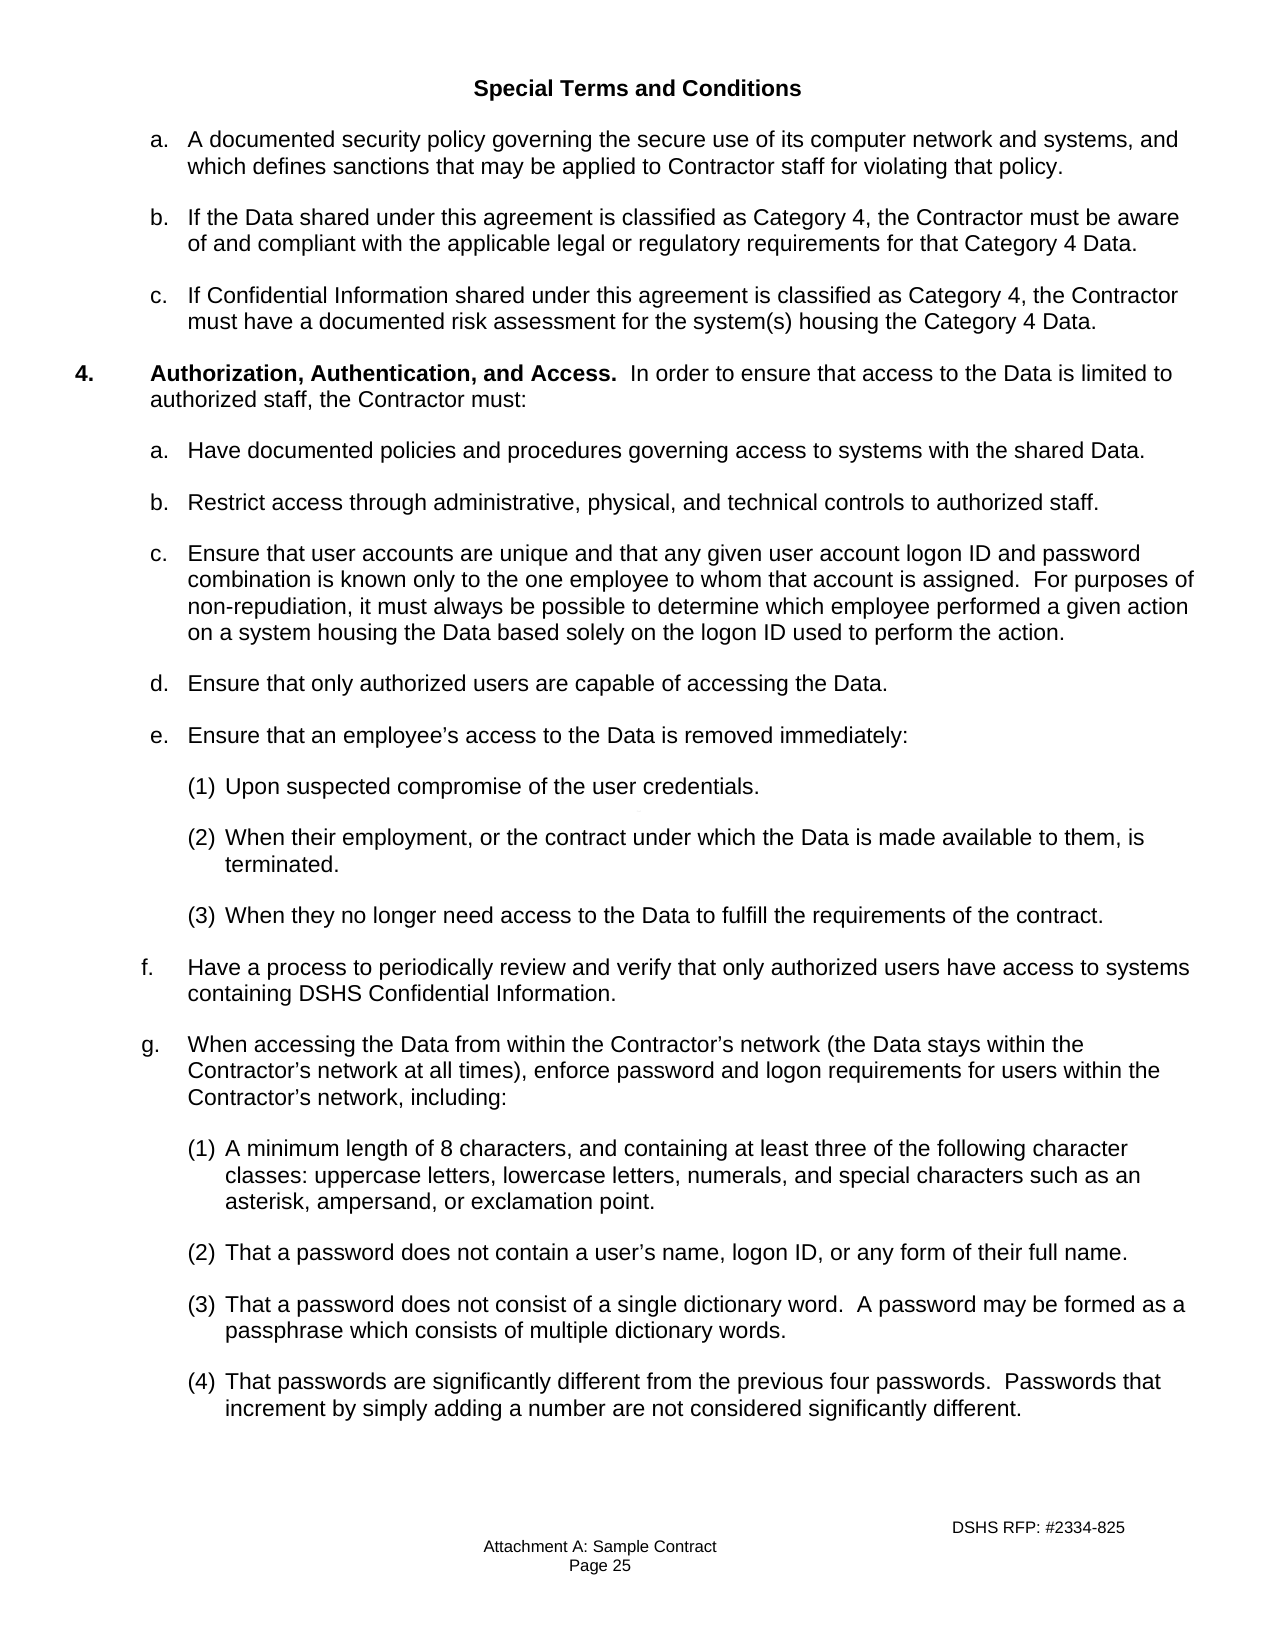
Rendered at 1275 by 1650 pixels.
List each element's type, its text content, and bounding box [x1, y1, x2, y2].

text a. Have documented policies and procedures governing access to systems with the shared Data. [150, 437, 1200, 463]
text e. Ensure that an employee’s access to the Data is removed immediately: [150, 722, 1200, 748]
text (3) That a password does not consist of a single dictionary word. A password may be formed as a passphrase which consists of multiple dictionary words. [187, 1291, 1200, 1343]
text d. Ensure that only authorized users are capable of accessing the Data. [150, 670, 1200, 697]
text (1) A minimum length of 8 characters, and containing at least three of the following character classes: uppercase letters, lowercase letters, numerals, and special characters such as an asterisk, ampersand, or exclamation point. [187, 1135, 1200, 1214]
text (2) When their employment, or the contract under which the Data is made available to them, is terminated. [187, 824, 1200, 877]
text 4. Authorization, Authentication, and Access. In order to ensure that access to the Data is limited to authorized staff, the Contractor must: [75, 359, 1200, 412]
text b. If the Data shared under this agreement is classified as Category 4, the Contractor must be aware of and compliant with the applicable legal or regulatory requirements for that Category 4 Data. [150, 204, 1200, 257]
text c. Ensure that user accounts are unique and that any given user account logon ID and password combination is known only to the one employee to whom that account is assigned. For purposes of non-repudiation, it must always be possible to determine which employee performed a given action on a system housing the Data based solely on the logon ID used to perform the action. [150, 540, 1200, 645]
text (1) Upon suspected compromise of the user credentials. [187, 773, 1200, 799]
text (3) When they no longer need access to the Data to fulfill the requirements of the contract. [187, 902, 1200, 928]
text a. A documented security policy governing the secure use of its computer network and systems, and which defines sanctions that may be applied to Contractor staff for violating that policy. [150, 126, 1200, 179]
text (2) That a password does not contain a user’s name, logon ID, or any form of their full name. [187, 1239, 1200, 1266]
text g. When accessing the Data from within the Contractor’s network (the Data stays within the Contractor’s network at all times), enforce password and logon requirements for users within the Contractor’s network, including: [141, 1031, 1200, 1110]
text f. Have a process to periodically review and verify that only authorized users have access to systems containing DSHS Confidential Information. [141, 953, 1200, 1006]
text c. If Confidential Information shared under this agreement is classified as Category 4, the Contractor must have a documented risk assessment for the system(s) housing the Category 4 Data. [150, 282, 1200, 334]
text b. Restrict access through administrative, physical, and technical controls to authorized staff. [150, 488, 1200, 515]
text (4) That passwords are significantly different from the previous four passwords. Passwords that increment by simply adding a number are not considered significantly different. [187, 1368, 1200, 1421]
